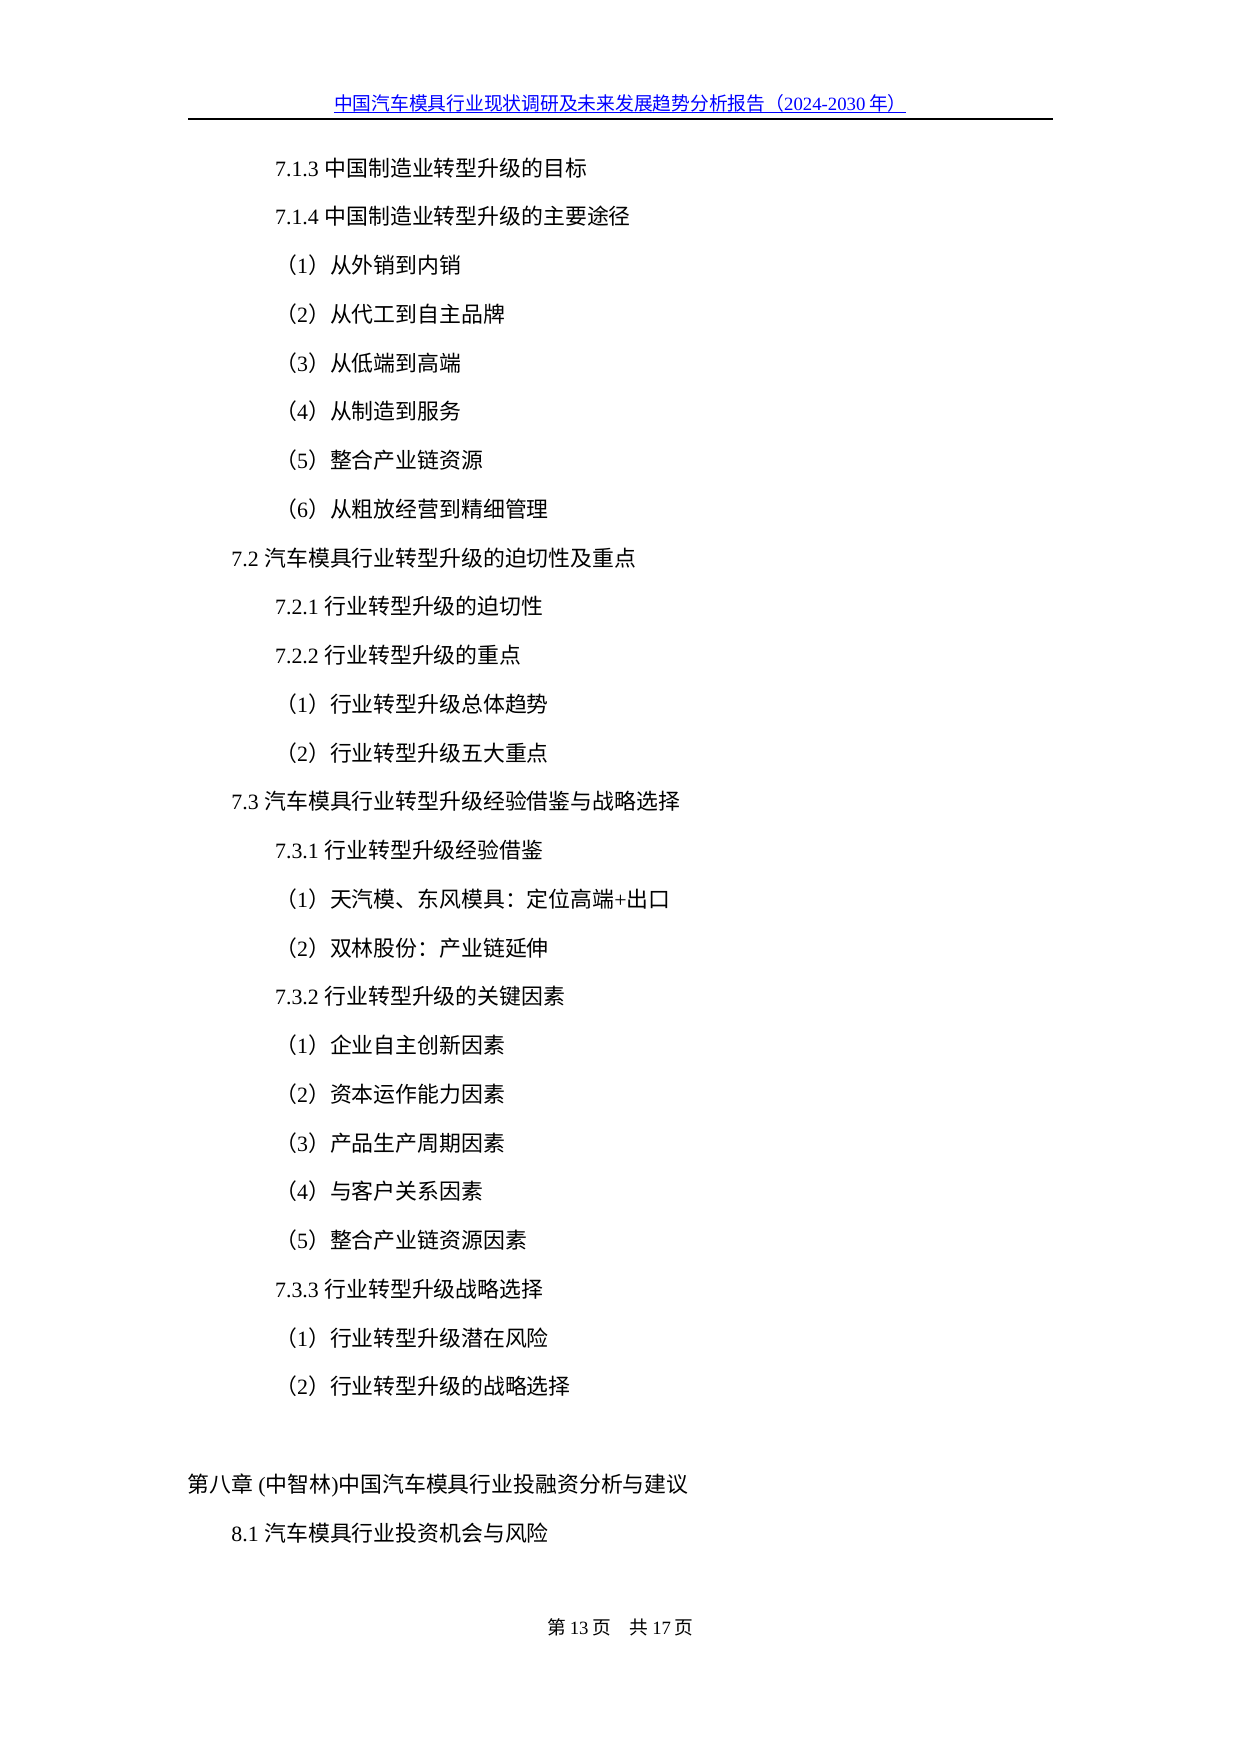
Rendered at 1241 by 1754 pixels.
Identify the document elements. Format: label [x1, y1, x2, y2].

text [187, 150, 1053, 1548]
